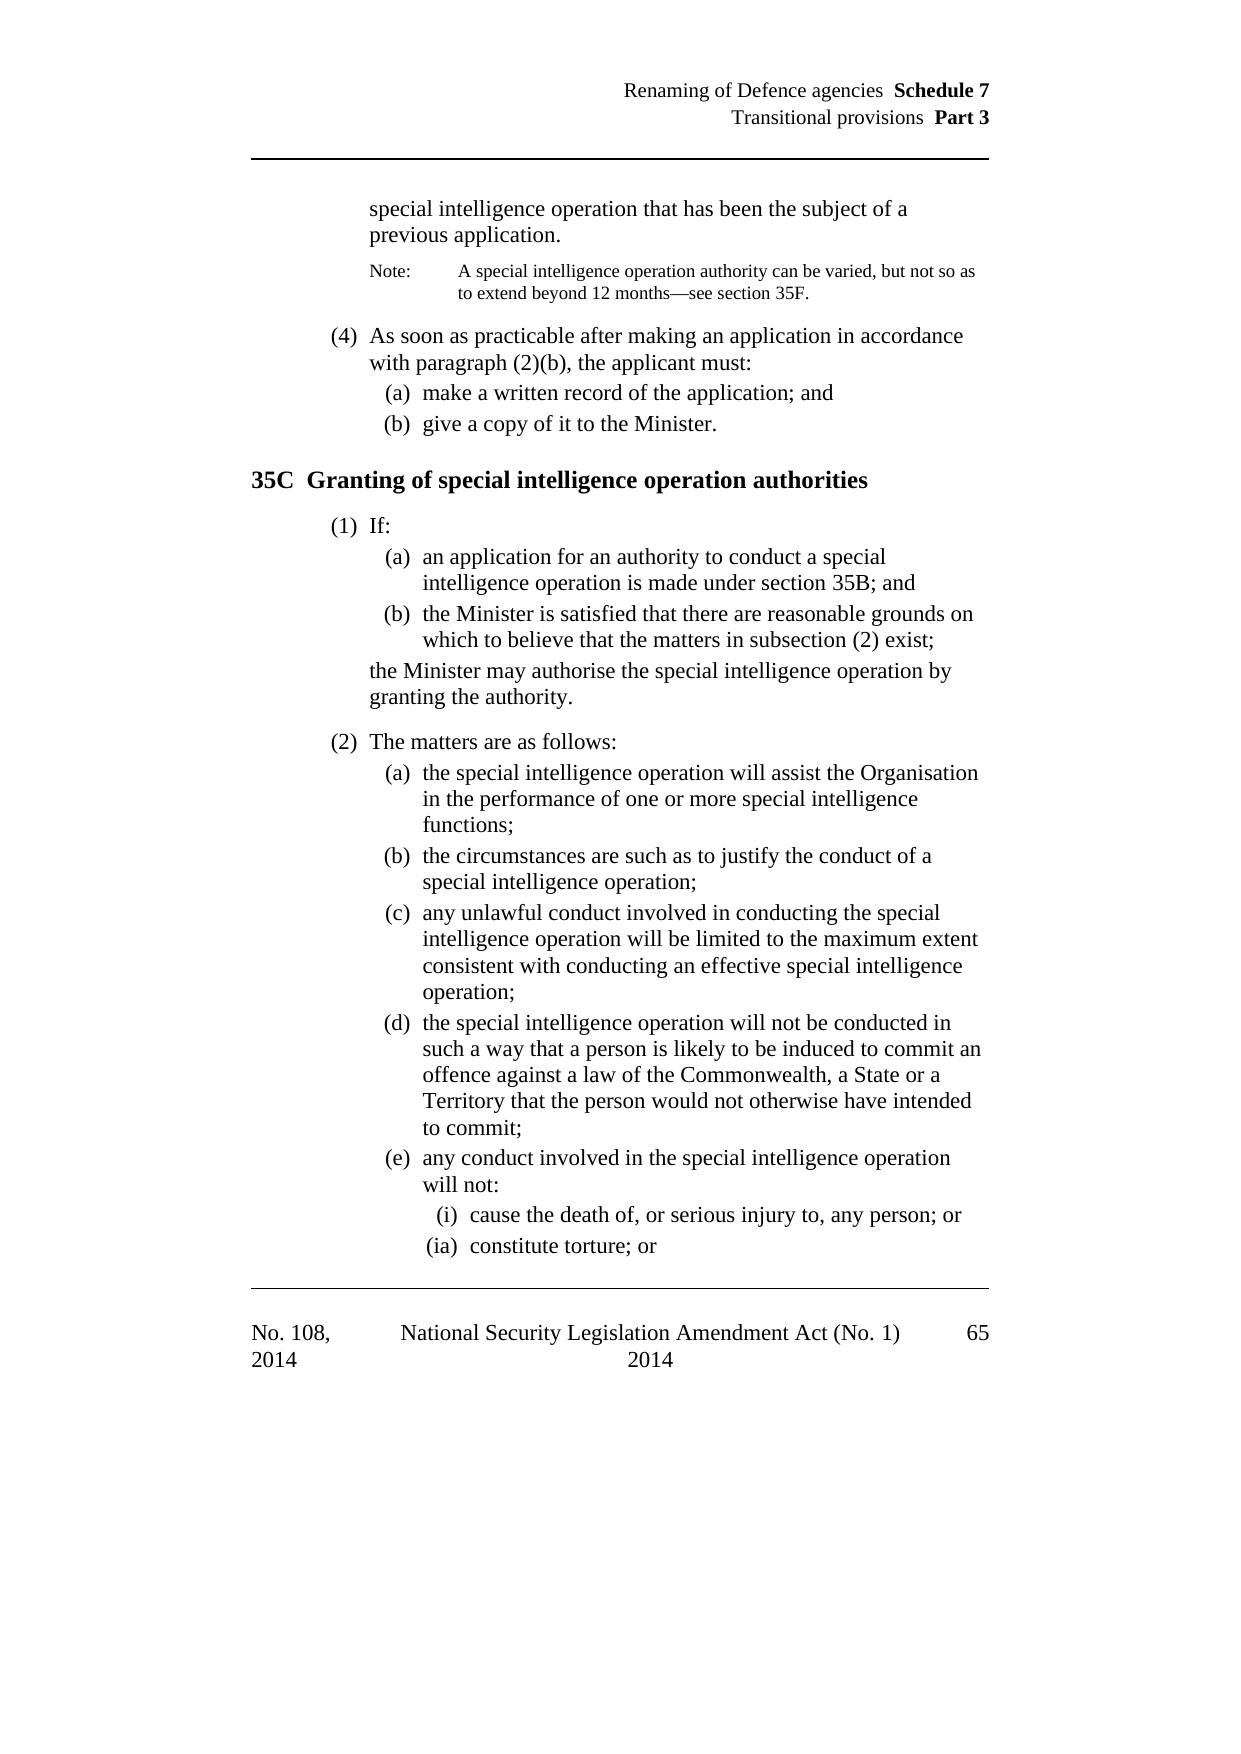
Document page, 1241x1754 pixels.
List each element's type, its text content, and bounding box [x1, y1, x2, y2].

text (1) If: [251, 513, 989, 539]
text (a) make a written record of the application; and [251, 379, 989, 405]
text (c) any unlawful conduct involved in conducting the special intelligence operation will be limited to the maximum extent consistent with conducting an effective special intelligence operation; [251, 899, 989, 1004]
text 35C Granting of special intelligence operation authorities [251, 465, 989, 494]
text (b) give a copy of it to the Minister. [251, 409, 989, 436]
text (b) the circumstances are such as to justify the conduct of a special intelligence operation; [251, 842, 989, 895]
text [251, 195, 989, 248]
text (a) an application for an authority to conduct a special intelligence operation is made under section 35B; and [251, 543, 989, 596]
text (2) The matters are as follows: [251, 728, 989, 755]
text (ia) constitute torture; or [251, 1232, 989, 1258]
text (b) the Minister is satisfied that there are reasonable grounds on which to believe that the matters in subsection (2) exist; [251, 600, 989, 653]
text (a) the special intelligence operation will assist the Organisation in the performance of one or more special intelligence functions; [251, 759, 989, 838]
text the Minister may authorise the special intelligence operation by granting the authority. [369, 657, 989, 709]
text (d) the special intelligence operation will not be conducted in such a way that a person is likely to be induced to commit an offence against a law of the Commonwealth, a State or a Territory that the person would not otherwise have intended to commit; [251, 1008, 989, 1140]
text (i) cause the death of, or serious injury to, any person; or [251, 1201, 989, 1228]
text (4) As soon as practicable after making an application in accordance with paragraph (2)(b), the applicant must: [251, 322, 989, 375]
text (e) any conduct involved in the special intelligence operation will not: [251, 1144, 989, 1197]
text Note: A special intelligence operation authority can be varied, but not so as to extend beyond 12 months—see section 35F. [369, 260, 989, 303]
